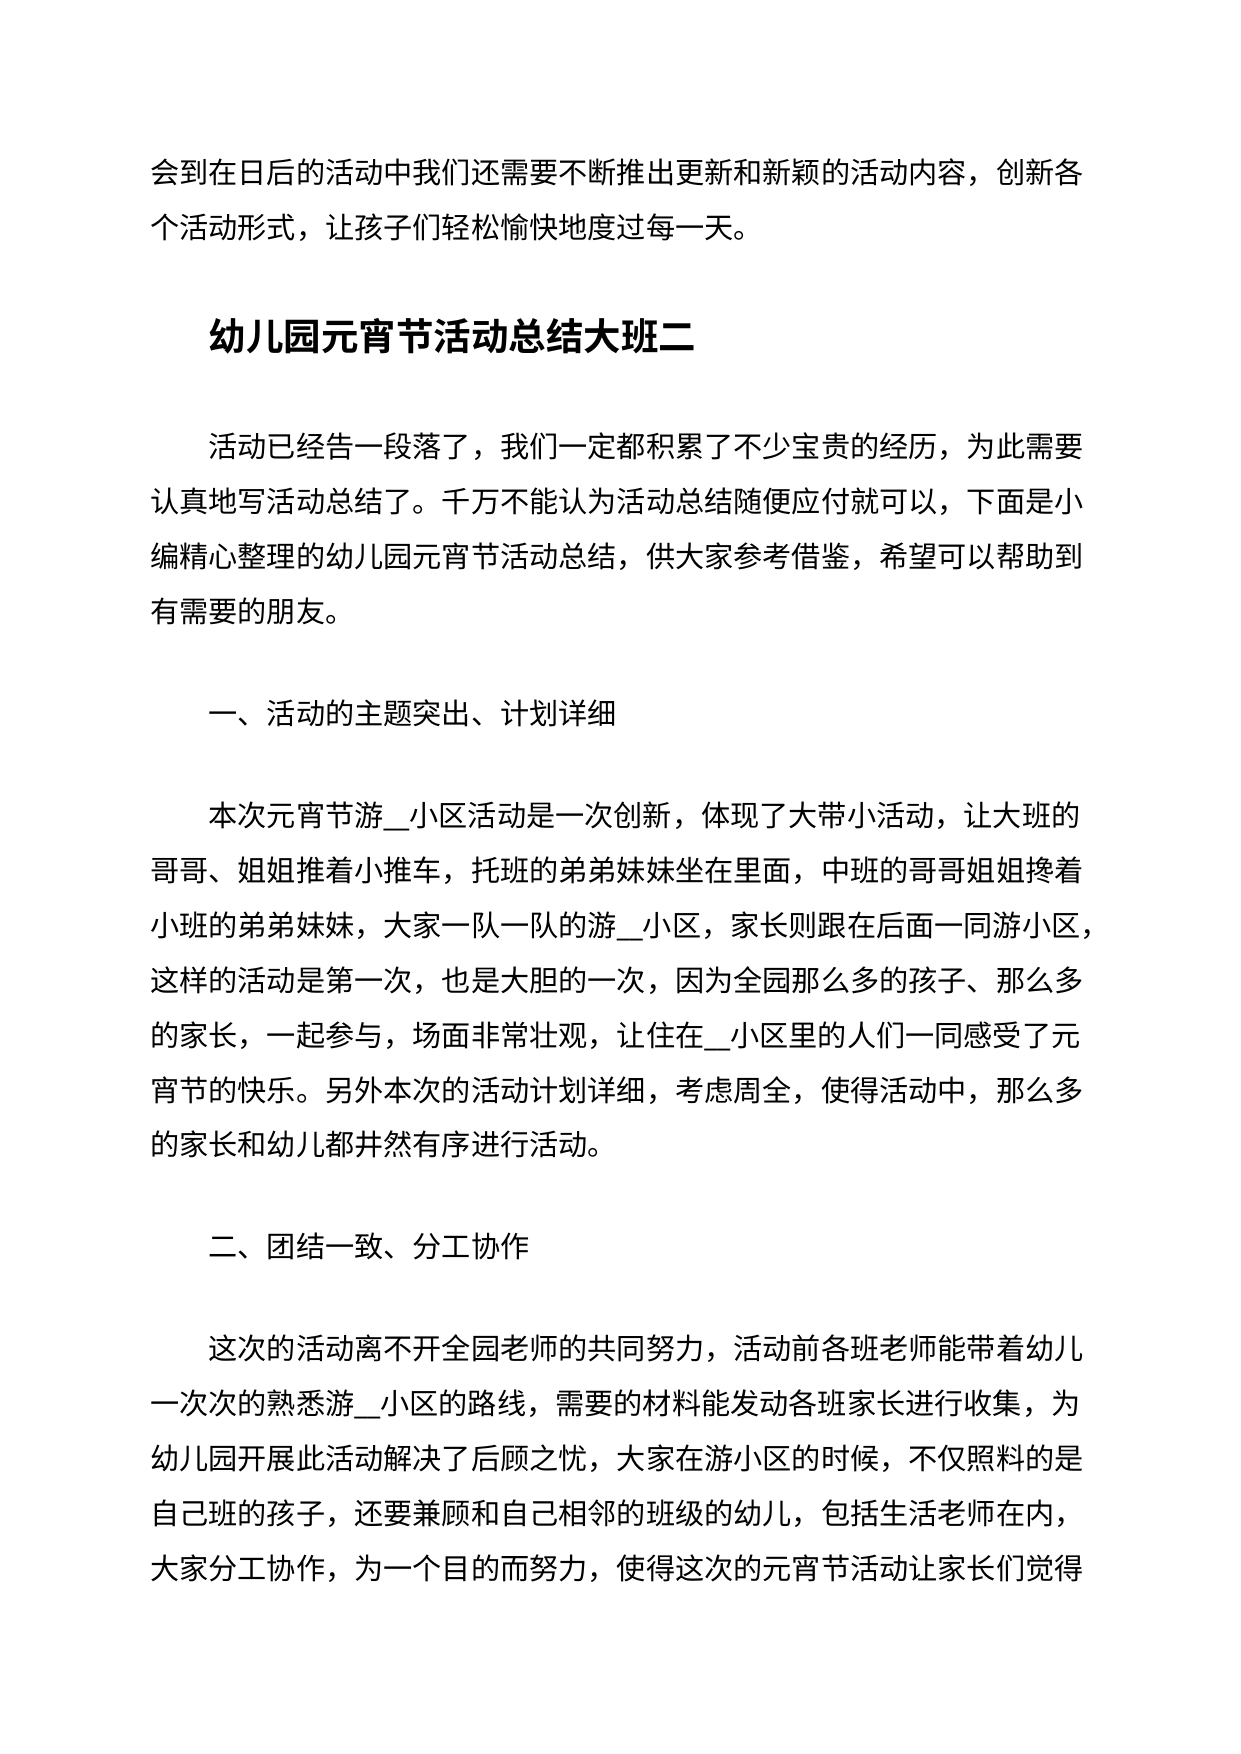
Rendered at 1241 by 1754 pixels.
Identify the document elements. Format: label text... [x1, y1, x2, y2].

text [150, 1326, 1090, 1587]
text 活动已经告一段落了，我们一定都积累了不少宝贵的经历，为此需要认真地写活动总结了。千万不能认为活动总结随便应付就可以，下面是小编精心整理的幼儿园元宵节活动总结，供大家参考借鉴，希望可以帮助到有需要的朋友。 [150, 424, 1090, 631]
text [150, 150, 1090, 247]
text 本次元宵节游__小区活动是一次创新，体现了大带小活动，让大班的哥哥、姐姐推着小推车，托班的弟弟妹妹坐在里面，中班的哥哥姐姐搀着小班的弟弟妹妹，大家一队一队的游__小区，家长则跟在后面一同游小区，这样的活动是第一次，也是大胆的一次，因为全园那么多的孩子、那么多的家长，一起参与，场面非常壮观，让住在__小区里的人们一同感受了元宵节的快乐。另外本次的活动计划详细，考虑周全，使得活动中，那么多的家长和幼儿都井然有序进行活动。 [150, 792, 1090, 1164]
text 二、团结一致、分工协作 [150, 1224, 1090, 1266]
text 一、活动的主题突出、计划详细 [150, 691, 1090, 733]
text 幼儿园元宵节活动总结大班二 [150, 307, 1090, 361]
